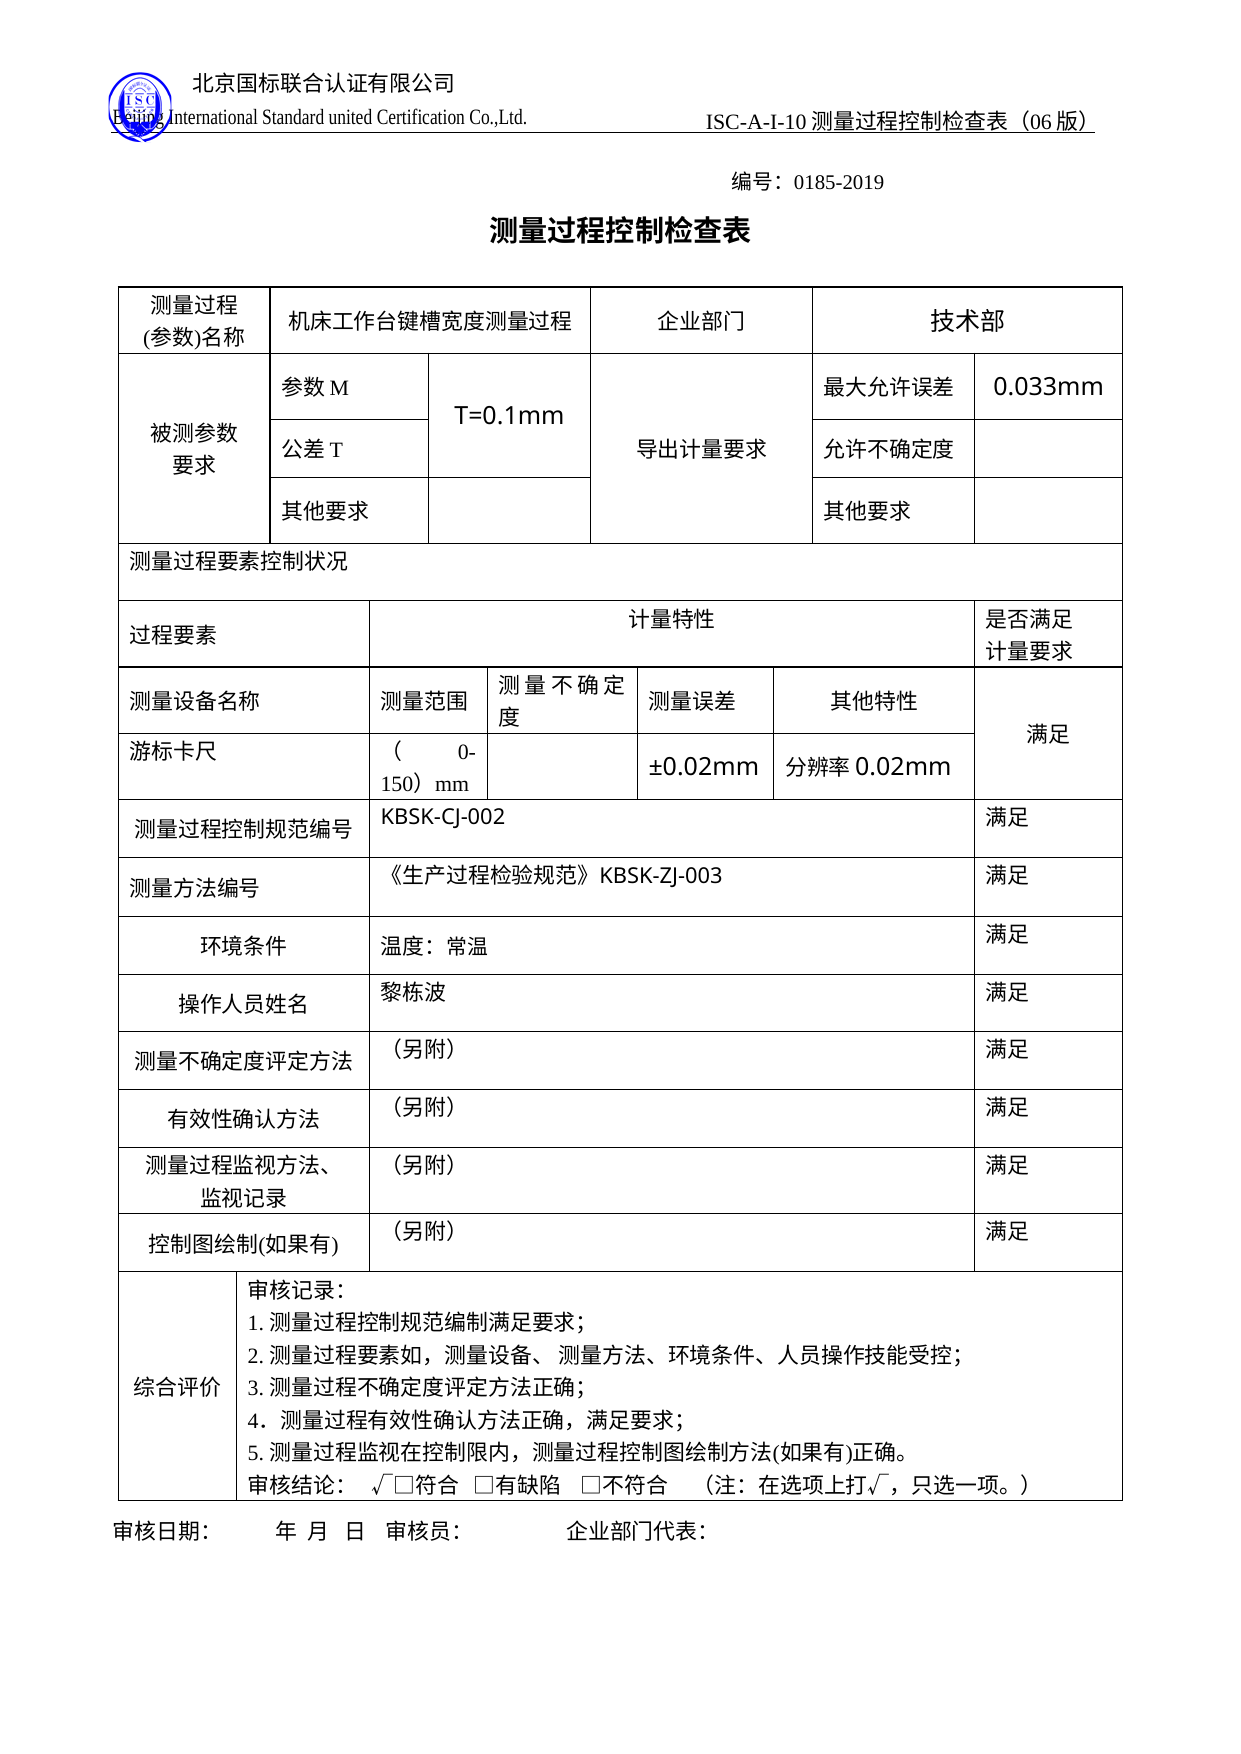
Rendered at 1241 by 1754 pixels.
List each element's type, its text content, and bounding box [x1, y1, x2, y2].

text 编号：0185-2019 [112, 164, 1128, 196]
picture [107, 72, 171, 141]
text 审核日期： 年 月 日 审核员： 企业部门代表： [112, 1513, 1128, 1546]
table_cell 其他特性 [774, 668, 974, 732]
table_cell 有效性确认方法 [119, 1090, 369, 1147]
table_header 机床工作台键槽宽度测量过程 [271, 288, 590, 352]
table_cell 允许不确定度 [813, 420, 974, 477]
table_cell 测量方法编号 [119, 858, 369, 916]
table_header 技术部 [813, 288, 1122, 352]
table_cell 审核记录： 1. 测量过程控制规范编制满足要求； 2. 测量过程要素如，测量设备、 测量方法、环境条件、人员操作技能受控； 3. 测量过程不确定度评定方法正确； 4．测量过程有效性确认方法正确，满足要求； 5. 测量过程监视在控制限内，测量过程控制图绘制方法(如果有)正确。 审核结论： √□符合 □有缺陷 □不符合 （注：在选项上打√，只选一项。） [237, 1272, 1122, 1500]
table_cell 过程要素 [119, 601, 369, 666]
table_cell 满足 [975, 1214, 1122, 1271]
table_cell [975, 478, 1122, 543]
table_cell （另附） [370, 1214, 974, 1271]
table_cell 0.033mm [975, 354, 1122, 418]
table_cell 满足 [975, 668, 1122, 798]
table_cell ±0.02mm [638, 734, 773, 798]
table_cell 导出计量要求 [591, 354, 812, 543]
table_cell 公差T [271, 420, 428, 477]
table_cell 测量过程控制规范编号 [119, 800, 369, 857]
table_cell 参数M [271, 354, 428, 418]
table_cell 测量设备名称 [119, 668, 369, 732]
table_cell （另附） [370, 1032, 974, 1088]
table_cell （另附） [370, 1148, 974, 1213]
table_cell 满足 [975, 1090, 1122, 1147]
table_cell [429, 478, 590, 543]
table_cell 满足 [975, 858, 1122, 916]
table_cell 分辨率0.02mm [774, 734, 974, 798]
table_cell 测量不确定度 [488, 668, 637, 732]
table_cell 测量不确定度评定方法 [119, 1032, 369, 1088]
table_cell 测量过程监视方法、 监视记录 [119, 1148, 369, 1213]
table_cell 满足 [975, 800, 1122, 857]
table_cell KBSK-CJ-002 [370, 800, 974, 857]
table_header 测量过程 (参数)名称 [119, 288, 269, 352]
table_cell 游标卡尺 [119, 734, 369, 798]
table_cell 满足 [975, 975, 1122, 1031]
table_cell 是否满足 计量要求 [975, 601, 1122, 666]
table_cell 综合评价 [119, 1272, 236, 1500]
text 测量过程控制检查表 [112, 196, 1128, 261]
table_cell 操作人员姓名 [119, 975, 369, 1031]
table_cell 控制图绘制(如果有) [119, 1214, 369, 1271]
table_cell 测量范围 [370, 668, 487, 732]
table_cell 测量误差 [638, 668, 773, 732]
table_cell T=0.1mm [429, 354, 590, 477]
table_cell 黎栋波 [370, 975, 974, 1031]
table_cell 其他要求 [271, 478, 428, 543]
table_cell [975, 420, 1122, 477]
table_cell 最大允许误差 [813, 354, 974, 418]
table_cell 满足 [975, 1148, 1122, 1213]
table_cell 满足 [975, 917, 1122, 973]
table_cell 计量特性 [370, 601, 974, 666]
table_cell 被测参数 要求 [119, 354, 269, 543]
table_cell （另附） [370, 1090, 974, 1147]
table_cell （0-150）mm [370, 734, 487, 798]
table_cell 环境条件 [119, 917, 369, 973]
table_cell 满足 [975, 1032, 1122, 1088]
table_cell 测量过程要素控制状况 [119, 544, 1122, 600]
table_cell [488, 734, 637, 798]
table_cell 其他要求 [813, 478, 974, 543]
table_cell 《生产过程检验规范》KBSK-ZJ-003 [370, 858, 974, 916]
table_cell 温度：常温 [370, 917, 974, 973]
table_header 企业部门 [591, 288, 812, 352]
